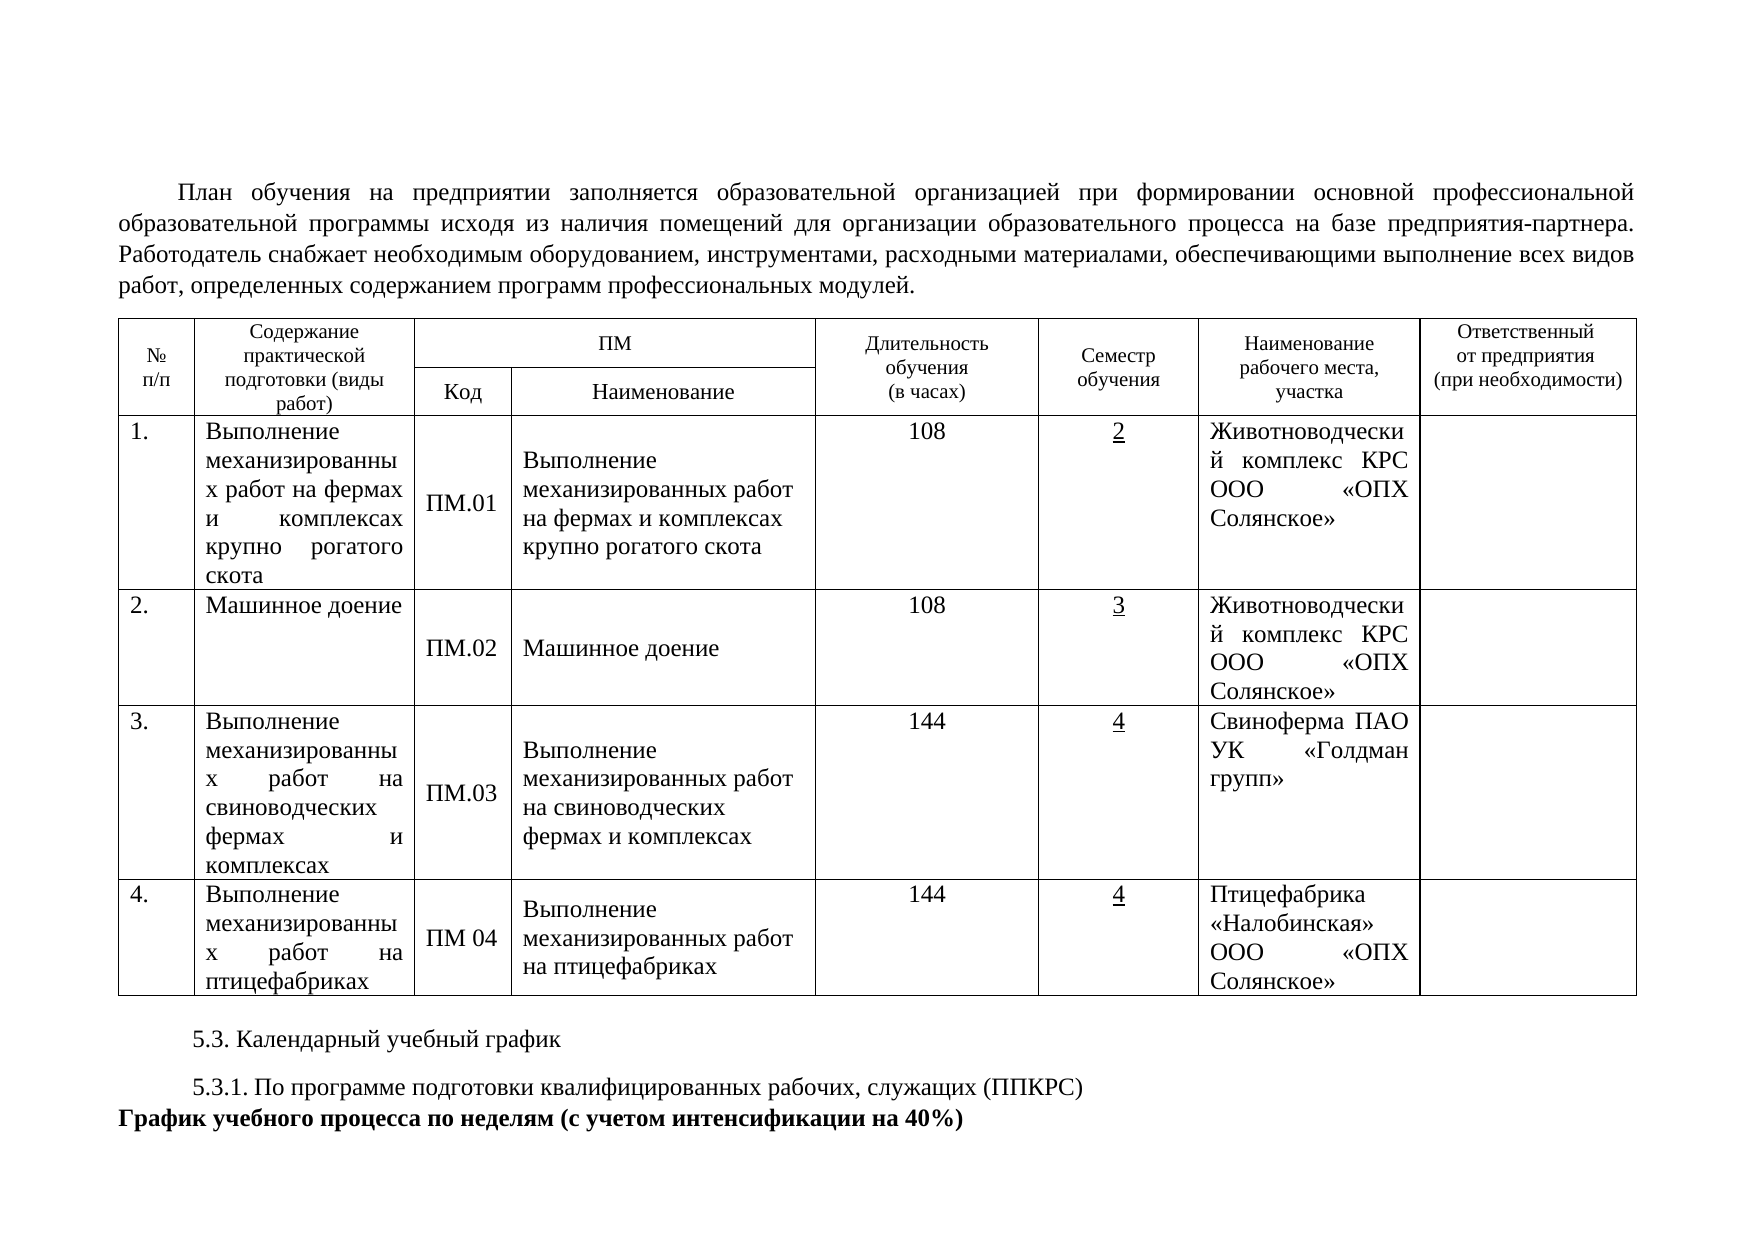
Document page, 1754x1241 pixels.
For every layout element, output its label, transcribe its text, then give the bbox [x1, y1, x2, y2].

table_cell Животноводческий комплекс КРС ООО «ОПХ Солянское» [1199, 590, 1419, 705]
table_cell Выполнение механизированных работ на фермах и комплексах крупно рогатого скота [195, 416, 414, 589]
table_header № п/п [119, 319, 194, 415]
table_cell ПМ.02 [415, 590, 511, 705]
table_cell Код [415, 368, 511, 415]
table_cell Выполнение механизированных работ на свиноводческих фермах и комплексах [512, 706, 815, 878]
text График учебного процесса по неделям (с учетом интенсификации на 40%) [118, 1103, 1636, 1132]
text 5.3. Календарный учебный график [118, 1024, 1636, 1053]
table_cell Выполнение механизированных работ на свиноводческих фермах и комплексах [195, 706, 414, 878]
table_cell 4. [119, 880, 194, 994]
table_cell Птицефабрика «Налобинская» ООО «ОПХ Солянское» [1199, 880, 1419, 994]
table_cell ПМ.01 [415, 416, 511, 589]
table_cell 4 [1039, 880, 1198, 994]
table_cell Выполнение механизированных работ на птицефабриках [195, 880, 414, 994]
table_header Наименование рабочего места, участка [1199, 319, 1419, 415]
table_cell Выполнение механизированных работ на фермах и комплексах крупно рогатого скота [512, 416, 815, 589]
table_cell 108 [816, 590, 1038, 705]
table_header ПМ [415, 319, 815, 367]
table_cell Машинное доение [512, 590, 815, 705]
table_cell 2. [119, 590, 194, 705]
table_cell Свиноферма ПАО УК «Голдман групп» [1199, 706, 1419, 878]
table_cell ПМ.03 [415, 706, 511, 878]
text 5.3.1. По программе подготовки квалифицированных рабочих, служащих (ППКРС) [118, 1072, 1636, 1101]
table_cell [1421, 590, 1636, 705]
table_cell [1421, 706, 1636, 878]
table_cell ПМ 04 [415, 880, 511, 994]
table_cell [1421, 880, 1636, 994]
table_cell 144 [816, 880, 1038, 994]
table_cell Животноводческий комплекс КРС ООО «ОПХ Солянское» [1199, 416, 1419, 589]
table_cell 3 [1039, 590, 1198, 705]
table_header Ответственный от предприятия (при необходимости) [1421, 319, 1636, 415]
table_cell [1421, 416, 1636, 589]
table_header Содержание практической подготовки (виды работ) [195, 319, 414, 415]
table_cell 3. [119, 706, 194, 878]
table_cell 4 [1039, 706, 1198, 878]
table_header Семестр обучения [1039, 319, 1198, 415]
table_cell Наименование [512, 368, 815, 415]
text План обучения на предприятии заполняется образовательной организацией при формировании основной профессиональной образовательной программы исходя из наличия помещений для организации образовательного процесса на базе предприятия-партнера. Работодатель снабжает необходимым оборудованием, инструментами, расходными материалами, обеспечивающими выполнение всех видов работ, определенных содержанием программ профессиональных модулей. [118, 177, 1636, 299]
table_cell Машинное доение [195, 590, 414, 705]
table_cell 1. [119, 416, 194, 589]
table_cell 144 [816, 706, 1038, 878]
table_cell 2 [1039, 416, 1198, 589]
table_cell 108 [816, 416, 1038, 589]
table_cell Выполнение механизированных работ на птицефабриках [512, 880, 815, 994]
table_header Длительность обучения (в часах) [816, 319, 1038, 415]
